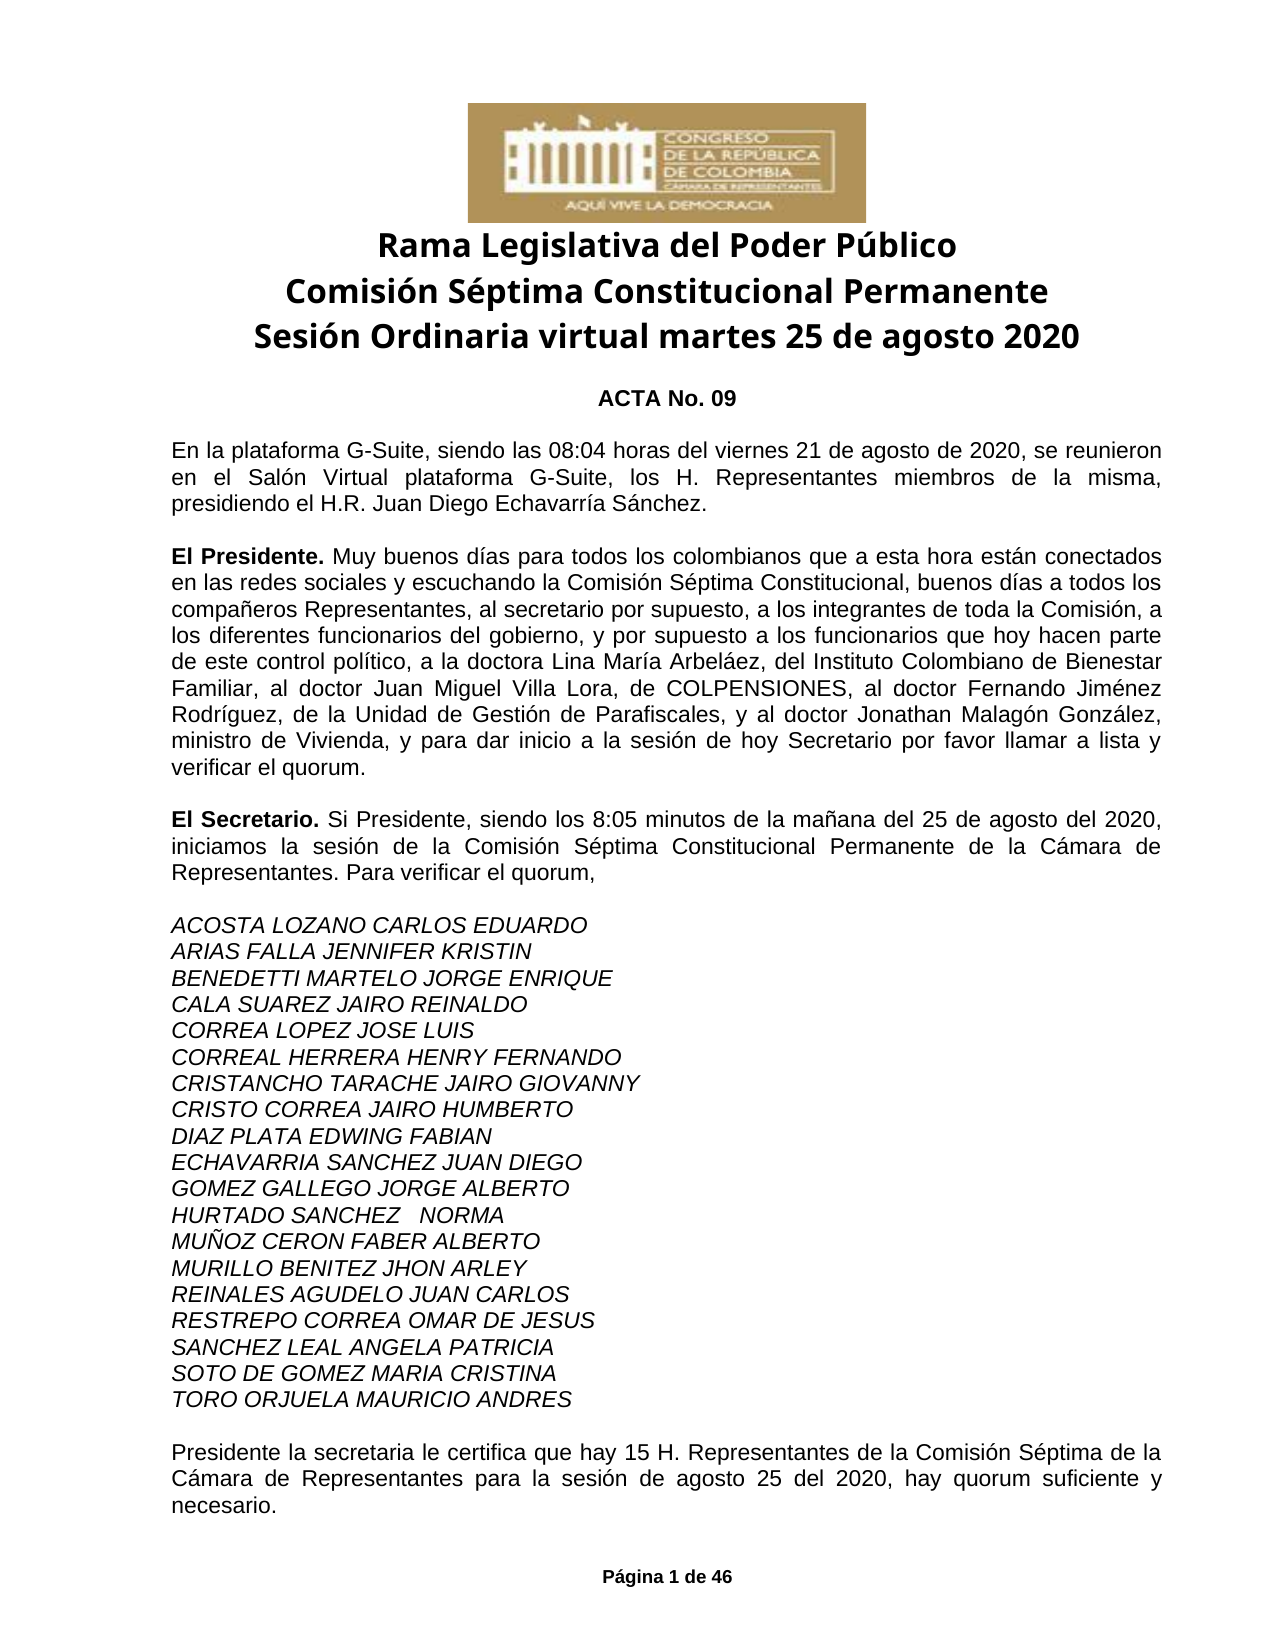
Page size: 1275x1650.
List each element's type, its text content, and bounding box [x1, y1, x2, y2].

text ACOSTA LOZANO CARLOS EDUARDO [171, 912, 1163, 938]
text MUÑOZ CERON FABER ALBERTO [171, 1228, 1163, 1254]
text El Presidente. Muy buenos días para todos los colombianos que a esta hora están conectados en las redes sociales y escuchando la Comisión Séptima Constitucional, buenos días a todos los compañeros Representantes, al secretario por supuesto, a los integrantes de toda la Comisión, a los diferentes funcionarios del gobierno, y por supuesto a los funcionarios que hoy hacen parte de este control político, a la doctora Lina María Arbeláez, del Instituto Colombiano de Bienestar Familiar, al doctor Juan Miguel Villa Lora, de COLPENSIONES, al doctor Fernando Jiménez Rodríguez, de la Unidad de Gestión de Parafiscales, y al doctor Jonathan Malagón González, ministro de Vivienda, y para dar inicio a la sesión de hoy Secretario por favor llamar a lista y verificar el quorum. [171, 543, 1163, 780]
text CORREA LOPEZ JOSE LUIS [171, 1017, 1163, 1044]
text SANCHEZ LEAL ANGELA PATRICIA [171, 1333, 1163, 1360]
text ACTA No. 09 [171, 385, 1163, 411]
text El Secretario. Si Presidente, siendo los 8:05 minutos de la mañana del 25 de agosto del 2020, iniciamos la sesión de la Comisión Séptima Constitucional Permanente de la Cámara de Representantes. Para verificar el quorum, [171, 806, 1163, 886]
text GOMEZ GALLEGO JORGE ALBERTO [171, 1175, 1163, 1202]
text RESTREPO CORREA OMAR DE JESUS [171, 1307, 1163, 1333]
text BENEDETTI MARTELO JORGE ENRIQUE [171, 964, 1163, 991]
text DIAZ PLATA EDWING FABIAN [171, 1123, 1163, 1149]
text CALA SUAREZ JAIRO REINALDO [171, 991, 1163, 1017]
text CRISTO CORREA JAIRO HUMBERTO [171, 1096, 1163, 1123]
text HURTADO SANCHEZ NORMA [171, 1202, 1163, 1228]
text ECHAVARRIA SANCHEZ JUAN DIEGO [171, 1149, 1163, 1175]
text MURILLO BENITEZ JHON ARLEY [171, 1254, 1163, 1281]
text SOTO DE GOMEZ MARIA CRISTINA [171, 1360, 1163, 1386]
text TORO ORJUELA MAURICIO ANDRES [171, 1386, 1163, 1413]
picture [467, 103, 867, 223]
text Rama Legislativa del Poder Público [171, 222, 1163, 268]
text CORREAL HERRERA HENRY FERNANDO [171, 1044, 1163, 1070]
text Sesión Ordinaria virtual martes 25 de agosto 2020 [171, 313, 1163, 358]
text ARIAS FALLA JENNIFER KRISTIN [171, 938, 1163, 964]
text REINALES AGUDELO JUAN CARLOS [171, 1281, 1163, 1307]
text En la plataforma G-Suite, siendo las 08:04 horas del viernes 21 de agosto de 2020, se reunieron en el Salón Virtual plataforma G-Suite, los H. Representantes miembros de la misma, presidiendo el H.R. Juan Diego Echavarría Sánchez. [171, 437, 1163, 517]
text Presidente la secretaria le certifica que hay 15 H. Representantes de la Comisión Séptima de la Cámara de Representantes para la sesión de agosto 25 del 2020, hay quorum suficiente y necesario. [171, 1439, 1163, 1518]
text CRISTANCHO TARACHE JAIRO GIOVANNY [171, 1070, 1163, 1096]
text Comisión Séptima Constitucional Permanente [171, 268, 1163, 313]
